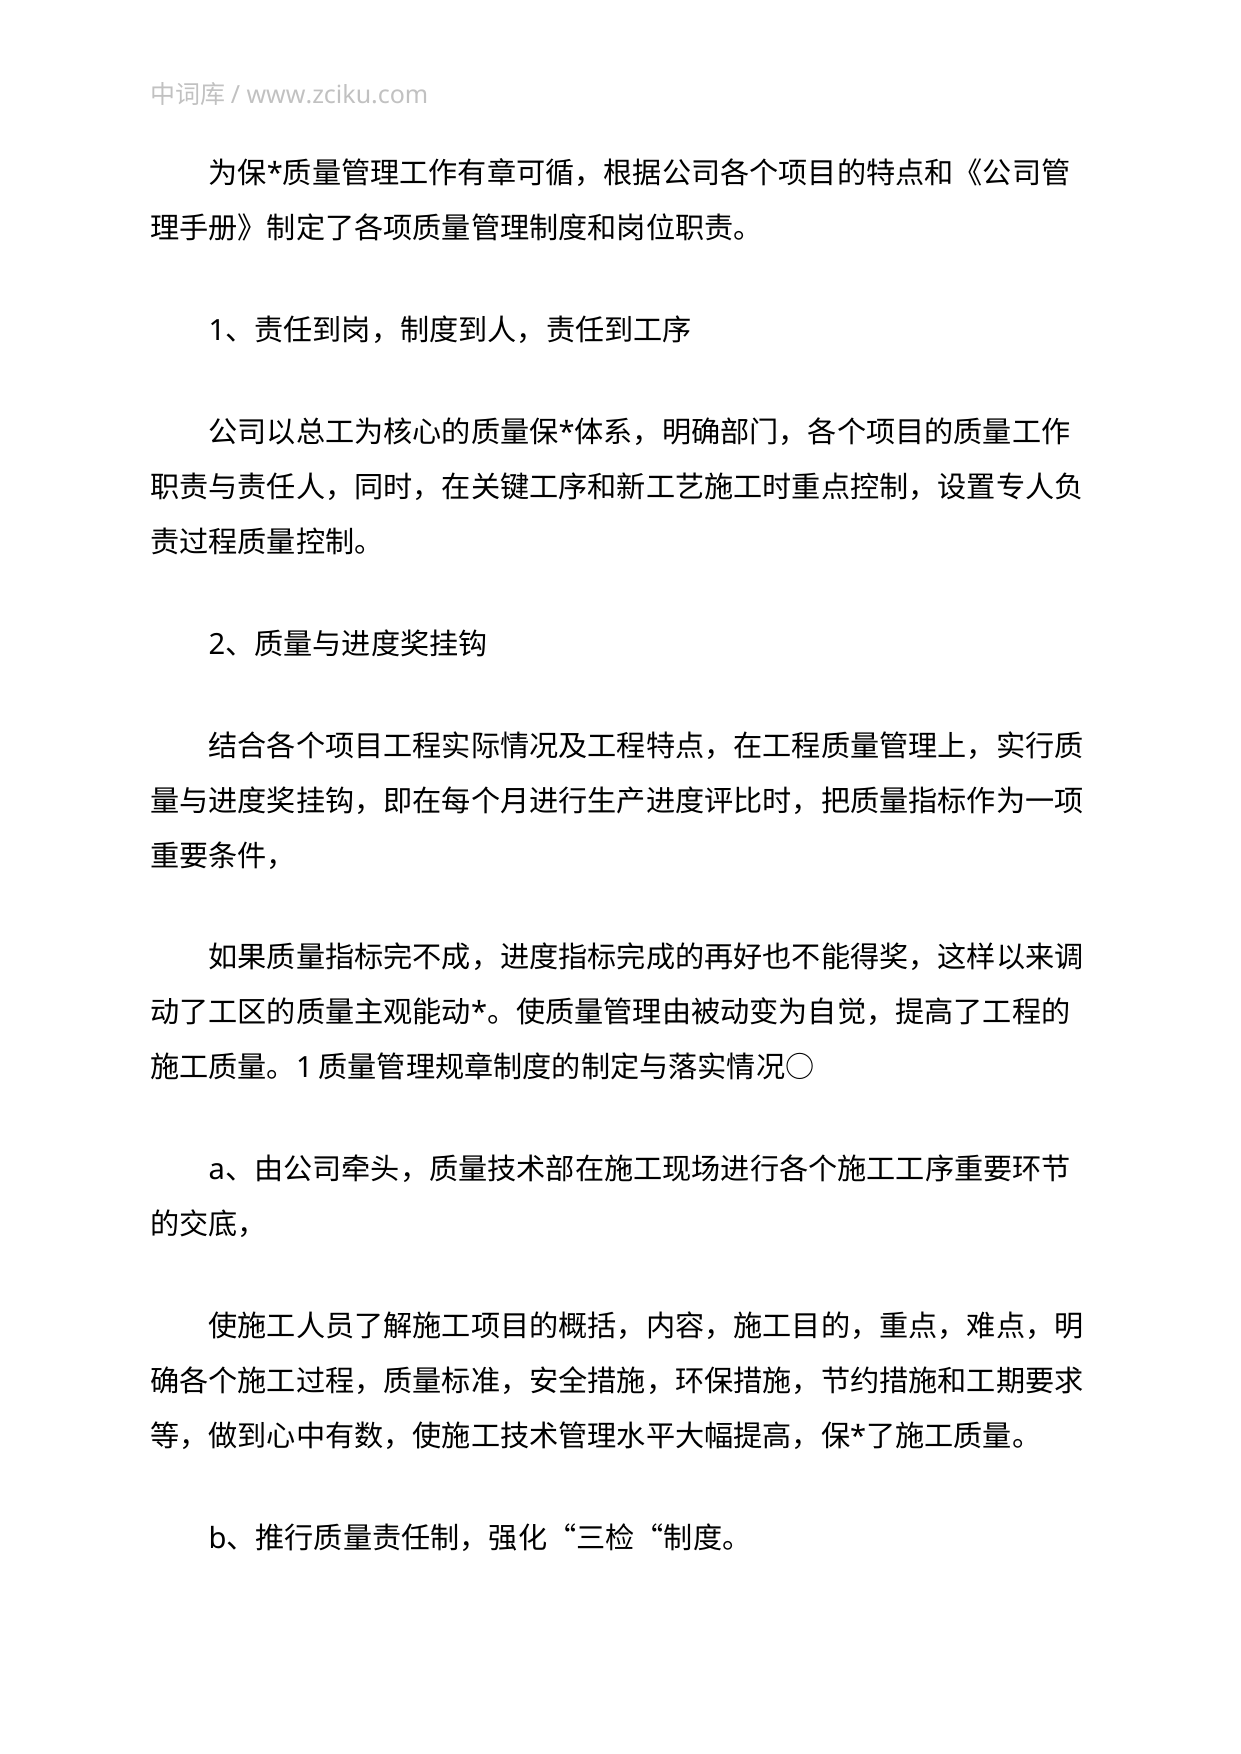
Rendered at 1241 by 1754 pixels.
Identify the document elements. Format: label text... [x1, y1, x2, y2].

text a、由公司牵头，质量技术部在施工现场进行各个施工工序重要环节的交底， [150, 1146, 1090, 1243]
text 2、质量与进度奖挂钩 [150, 620, 1090, 663]
text b、推行质量责任制，强化“三检“制度。 [150, 1514, 1090, 1557]
text 使施工人员了解施工项目的概括，内容，施工目的，重点，难点，明确各个施工过程，质量标准，安全措施，环保措施，节约措施和工期要求等，做到心中有数，使施工技术管理水平大幅提高，保*了施工质量。 [150, 1303, 1090, 1455]
text 如果质量指标完不成，进度指标完成的再好也不能得奖，这样以来调动了工区的质量主观能动*。使质量管理由被动变为自觉，提高了工程的施工质量。1质量管理规章制度的制定与落实情况○ [150, 934, 1090, 1086]
text 公司以总工为核心的质量保*体系，明确部门，各个项目的质量工作职责与责任人，同时，在关键工序和新工艺施工时重点控制，设置专人负责过程质量控制。 [150, 409, 1090, 561]
text 为保*质量管理工作有章可循，根据公司各个项目的特点和《公司管理手册》制定了各项质量管理制度和岗位职责。 [150, 150, 1090, 247]
text 结合各个项目工程实际情况及工程特点，在工程质量管理上，实行质量与进度奖挂钩，即在每个月进行生产进度评比时，把质量指标作为一项重要条件， [150, 722, 1090, 874]
text 1、责任到岗，制度到人，责任到工序 [150, 307, 1090, 349]
